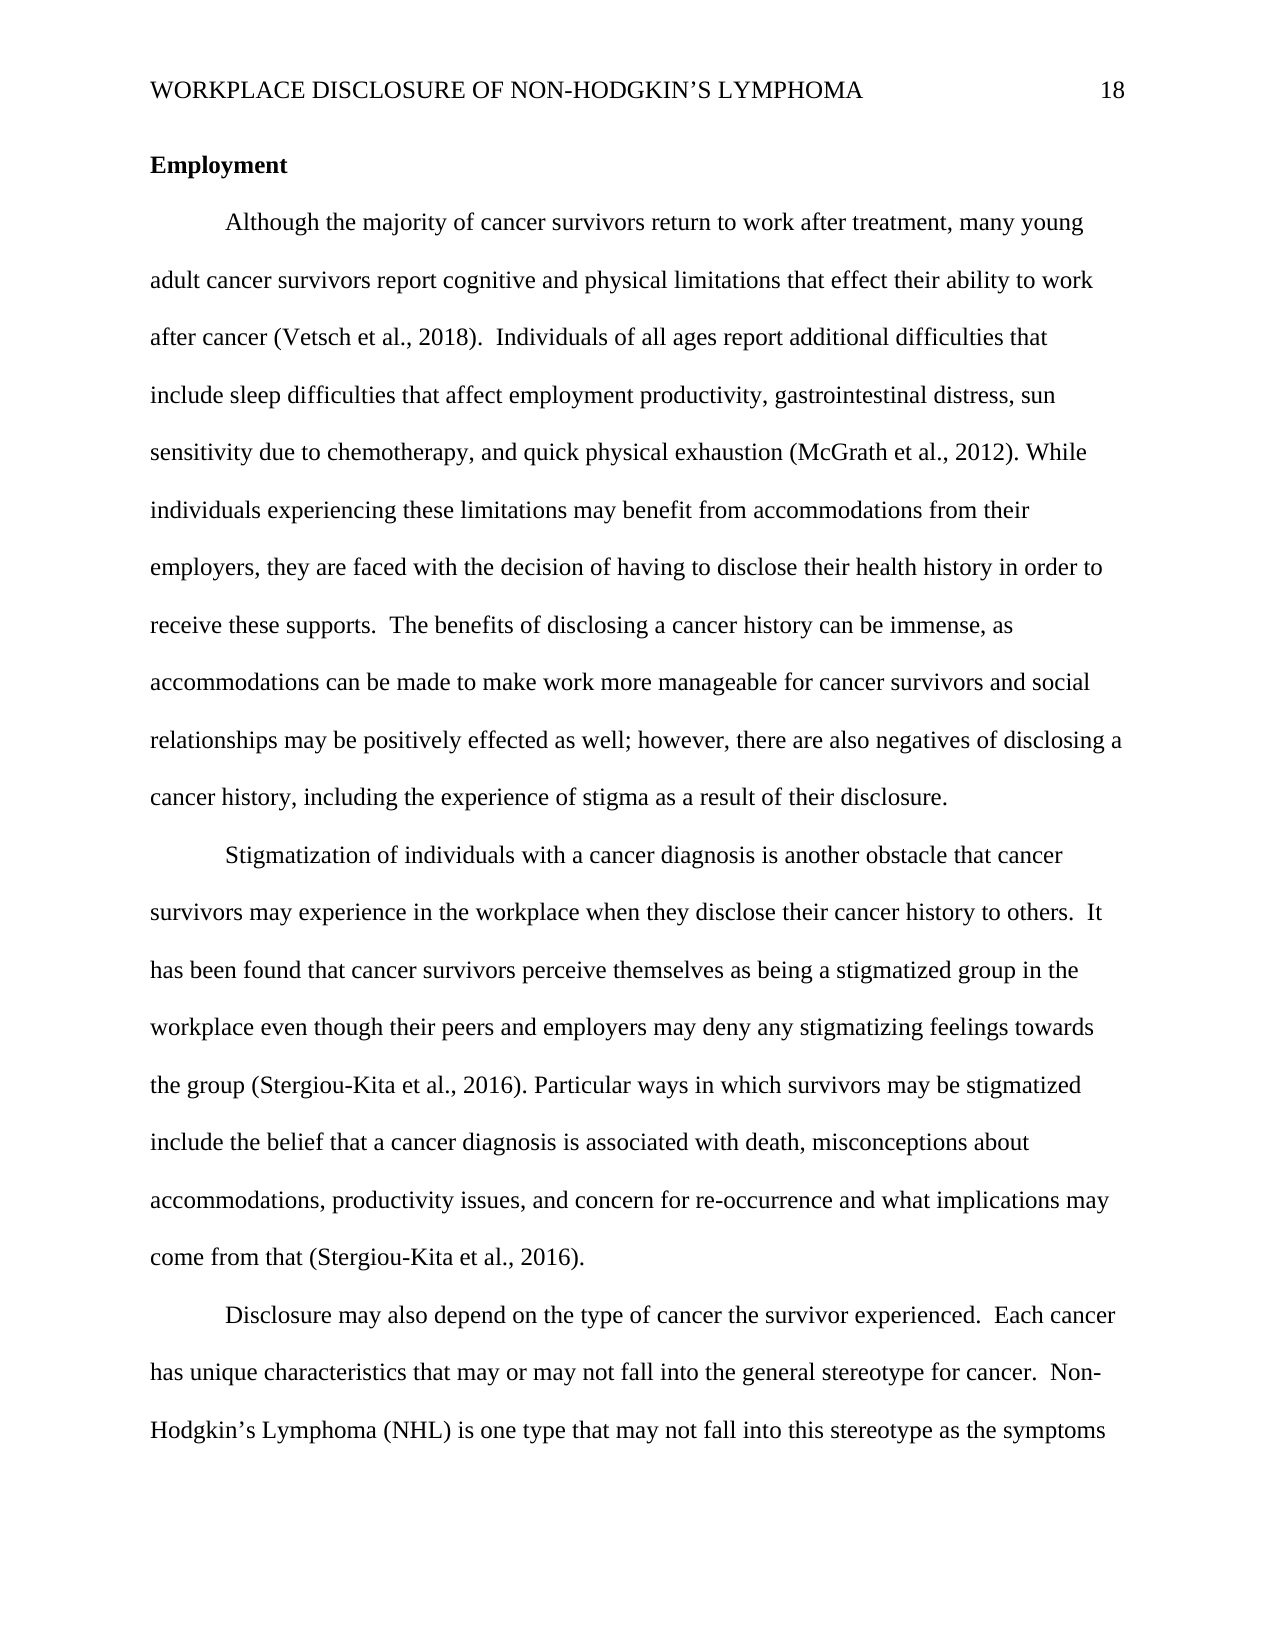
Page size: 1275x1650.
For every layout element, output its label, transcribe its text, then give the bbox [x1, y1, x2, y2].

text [150, 1300, 1125, 1444]
text Stigmatization of individuals with a cancer diagnosis is another obstacle that cancer survivors may experience in the workplace when they disclose their cancer history to others. It has been found that cancer survivors perceive themselves as being a stigmatized group in the workplace even though their peers and employers may deny any stigmatizing feelings towards the group (Stergiou-Kita et al., 2016). Particular ways in which survivors may be stigmatized include the belief that a cancer diagnosis is associated with death, misconceptions about accommodations, productivity issues, and concern for re-occurrence and what implications may come from that (Stergiou-Kita et al., 2016). [150, 840, 1125, 1271]
text Although the majority of cancer survivors return to work after treatment, many young adult cancer survivors report cognitive and physical limitations that effect their ability to work after cancer (Vetsch et al., 2018). Individuals of all ages report additional difficulties that include sleep difficulties that affect employment productivity, gastrointestinal distress, sun sensitivity due to chemotherapy, and quick physical exhaustion (McGrath et al., 2012). While individuals experiencing these limitations may benefit from accommodations from their employers, they are faced with the decision of having to disclose their health history in order to receive these supports. The benefits of disclosing a cancer history can be immense, as accommodations can be made to make work more manageable for cancer survivors and social relationships may be positively effected as well; however, there are also negatives of disclosing a cancer history, including the experience of stigma as a result of their disclosure. [150, 207, 1125, 811]
text Employment [150, 150, 1125, 179]
